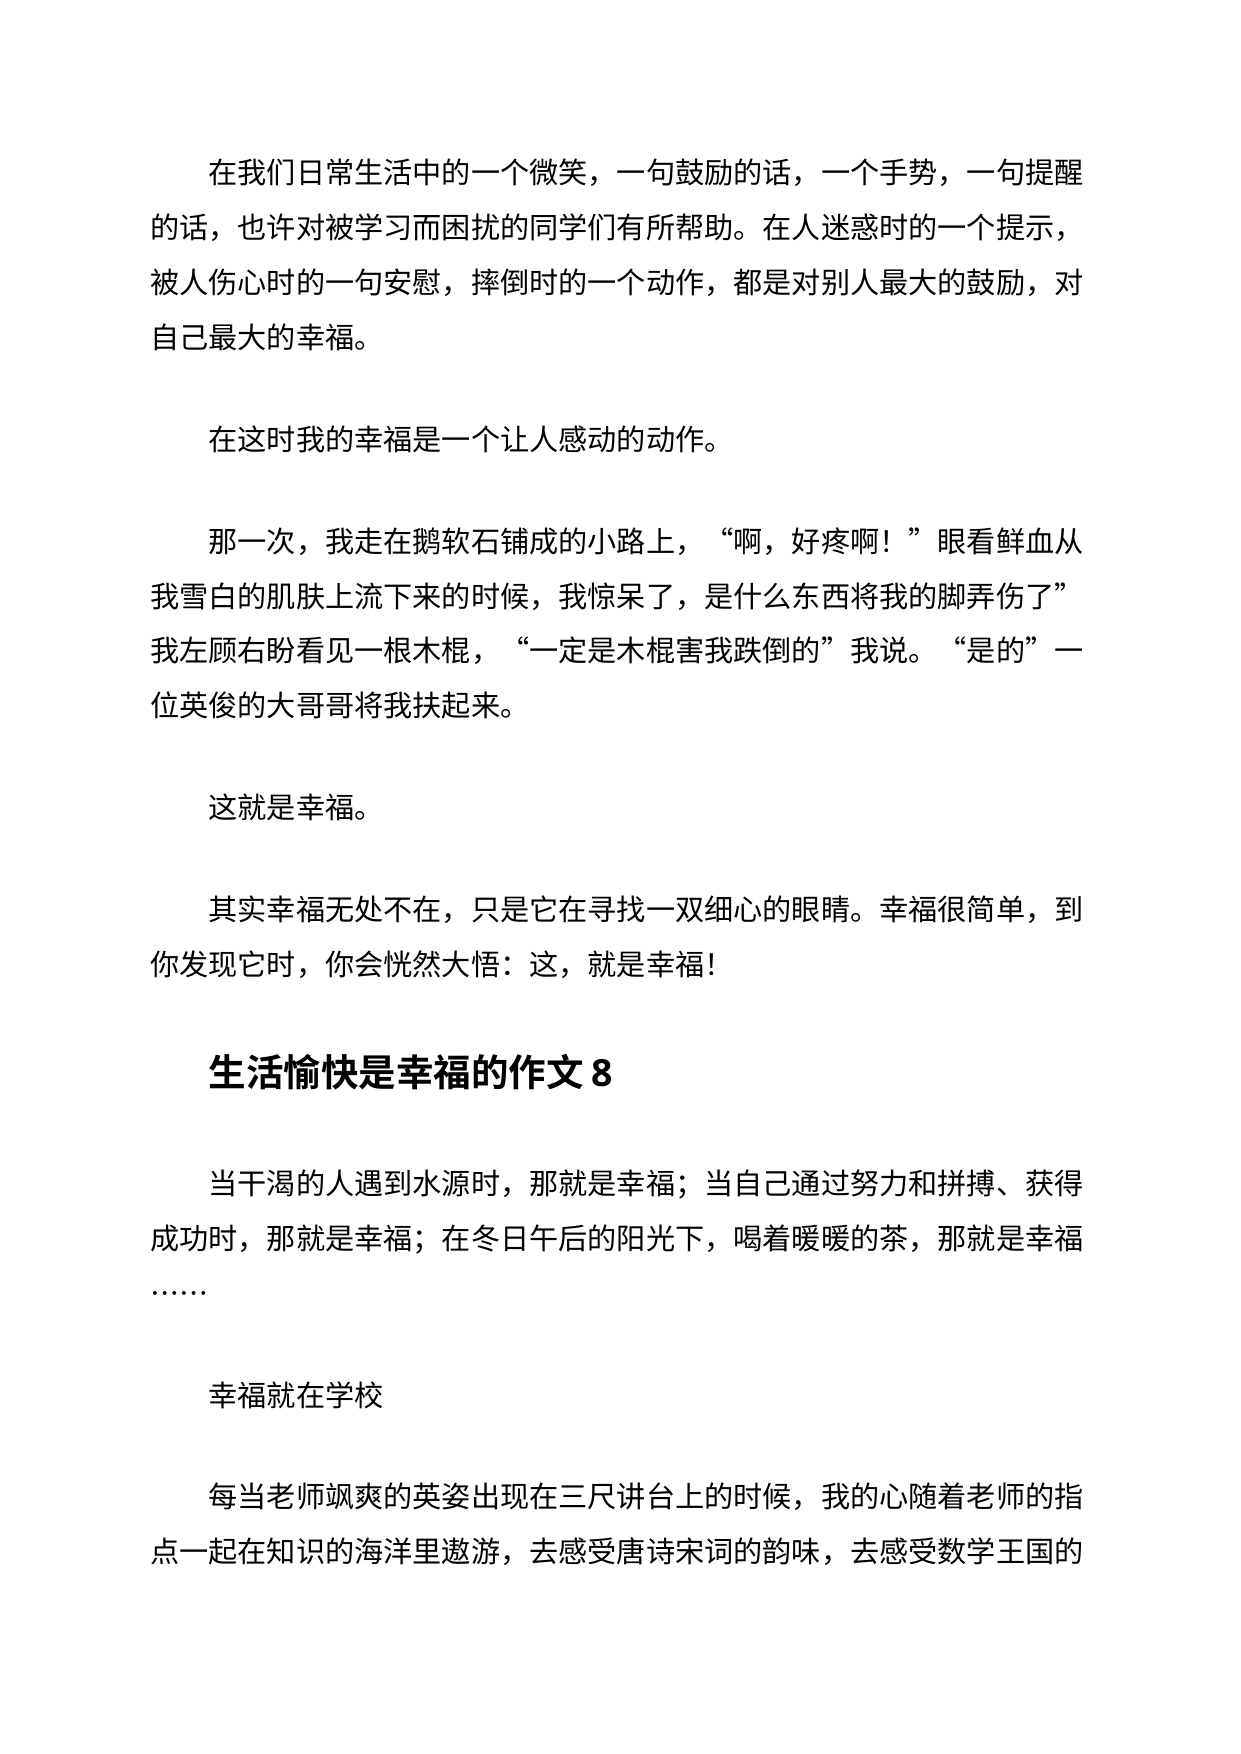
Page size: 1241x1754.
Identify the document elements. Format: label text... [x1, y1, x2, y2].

text 其实幸福无处不在，只是它在寻找一双细心的眼睛。幸福很简单，到你发现它时，你会恍然大悟：这，就是幸福！ [150, 886, 1090, 984]
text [150, 1474, 1090, 1571]
text 在我们日常生活中的一个微笑，一句鼓励的话，一个手势，一句提醒的话，也许对被学习而困扰的同学们有所帮助。在人迷惑时的一个提示，被人伤心时的一句安慰，摔倒时的一个动作，都是对别人最大的鼓励，对自己最大的幸福。 [150, 150, 1090, 357]
text 当干渴的人遇到水源时，那就是幸福；当自己通过努力和拼搏、获得成功时，那就是幸福；在冬日午后的阳光下，喝着暖暖的茶，那就是幸福…… [150, 1161, 1090, 1313]
text 幸福就在学校 [150, 1372, 1090, 1414]
text 那一次，我走在鹅软石铺成的小路上，“啊，好疼啊！”眼看鲜血从我雪白的肌肤上流下来的时候，我惊呆了，是什么东西将我的脚弄伤了”我左顾右盼看见一根木棍，“一定是木棍害我跌倒的”我说。“是的”一位英俊的大哥哥将我扶起来。 [150, 518, 1090, 725]
text 在这时我的幸福是一个让人感动的动作。 [150, 416, 1090, 459]
text 生活愉快是幸福的作文8 [150, 1043, 1090, 1098]
text 这就是幸福。 [150, 785, 1090, 827]
